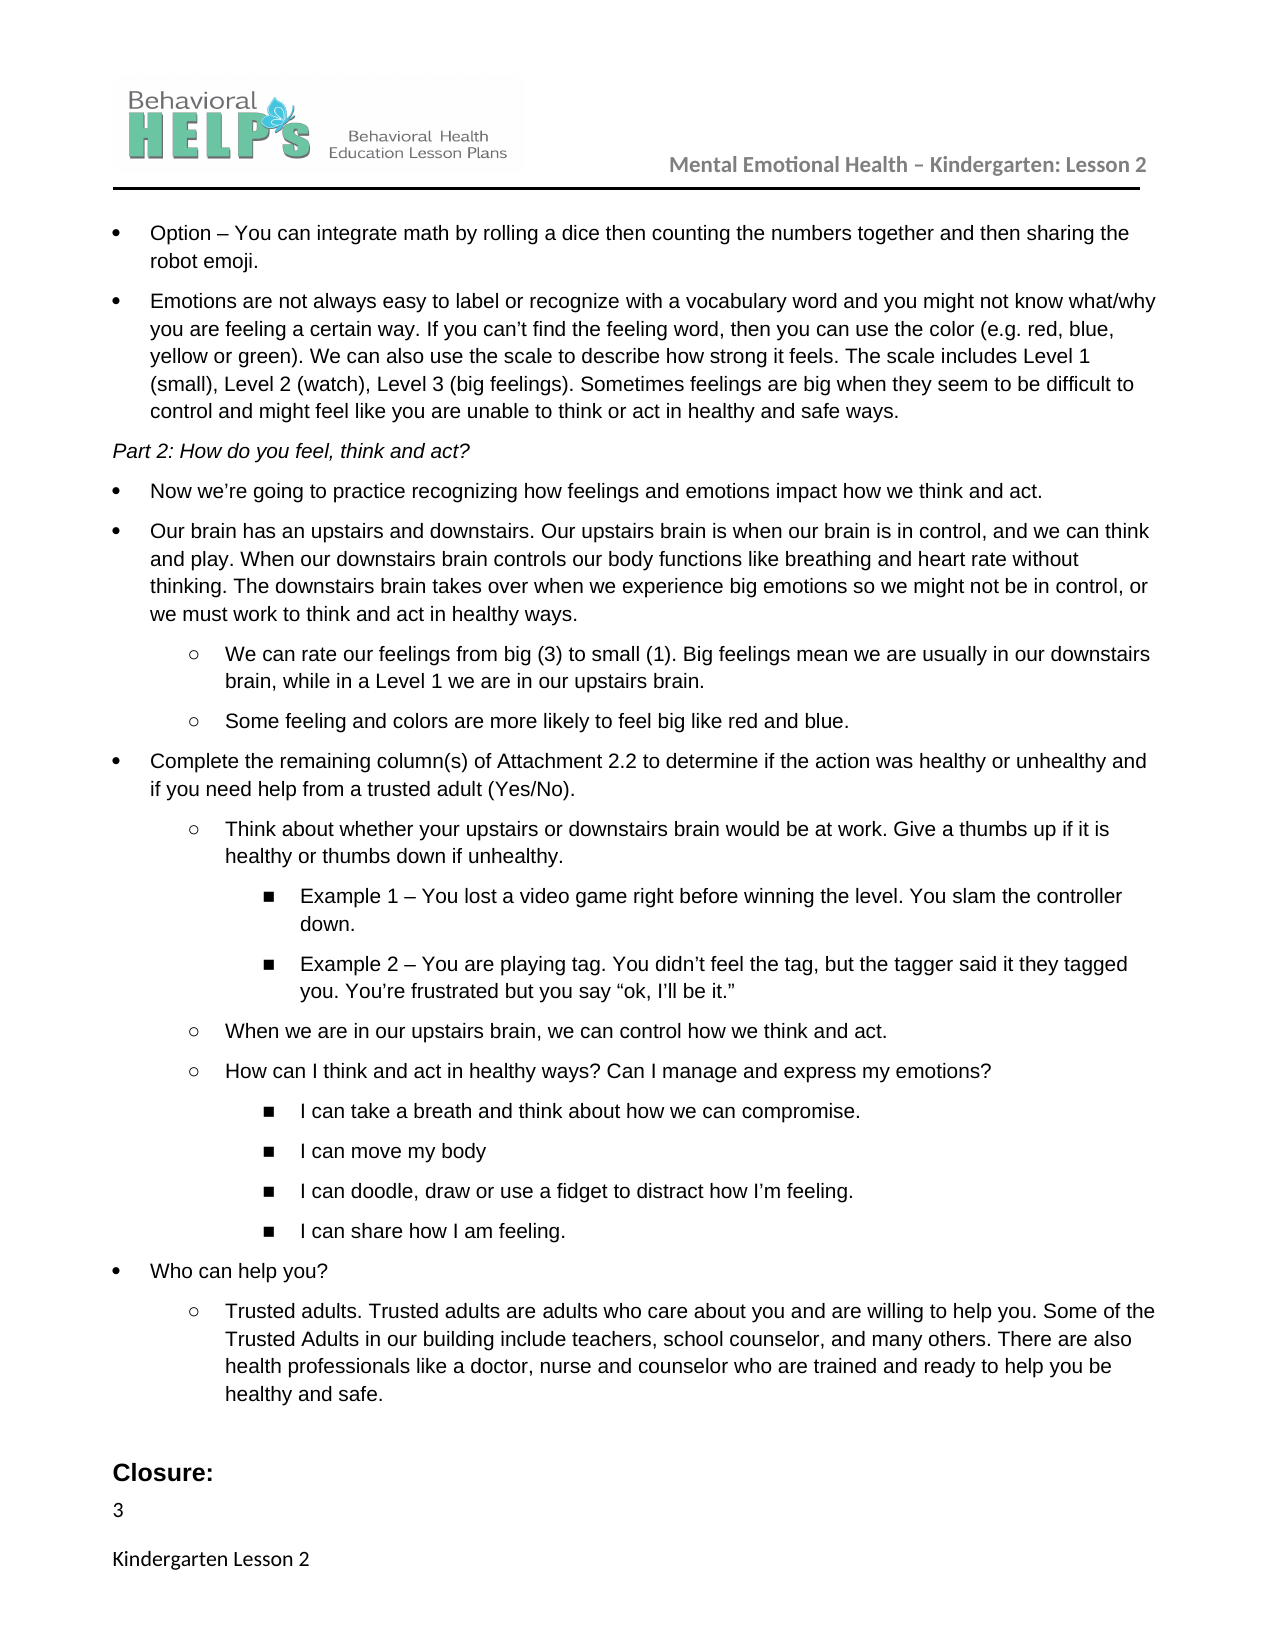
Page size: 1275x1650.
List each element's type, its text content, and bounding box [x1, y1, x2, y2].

list Some feeling and colors are more likely to feel big like red and blue. [187, 709, 1162, 733]
list Trusted adults. Trusted adults are adults who care about you and are willing to help you. Some of the Trusted Adults in our building include teachers, school counselor, and many others. There are also health professionals like a doctor, nurse and counselor who are trained and ready to help you be healthy and safe. [187, 1299, 1162, 1406]
list Example 1 – You lost a video game right before winning the level. You slam the controller down. [262, 884, 1162, 936]
list Part 2: How do you feel, think and act? [112, 439, 1162, 463]
text Closure: [112, 1458, 1162, 1487]
list Option – You can integrate math by rolling a dice then counting the numbers together and then sharing the robot emoji. [112, 221, 1162, 273]
list Who can help you? [112, 1259, 1162, 1283]
list I can doodle, draw or use a fidget to distract how I’m feeling. [262, 1179, 1162, 1203]
list Complete the remaining column(s) of Attachment 2.2 to determine if the action was healthy or unhealthy and if you need help from a trusted adult (Yes/No). [112, 749, 1162, 801]
list Example 2 – You are playing tag. You didn’t feel the tag, but the tagger said it they tagged you. You’re frustrated but you say “ok, I’ll be it.” [262, 952, 1162, 1003]
picture [112, 75, 525, 173]
list I can share how I am feeling. [262, 1219, 1162, 1243]
list When we are in our upstairs brain, we can control how we think and act. [200, 1019, 1162, 1043]
list I can take a breath and think about how we can compromise. [262, 1099, 1162, 1123]
list Now we’re going to practice recognizing how feelings and emotions impact how we think and act. [112, 479, 1162, 503]
list How can I think and act in healthy ways? Can I manage and express my emotions? [200, 1059, 1162, 1083]
list Emotions are not always easy to label or recognize with a vocabulary word and you might not know what/why you are feeling a certain way. If you can’t find the feeling word, then you can use the color (e.g. red, blue, yellow or green). We can also use the scale to describe how strong it feels. The scale includes Level 1 (small), Level 2 (watch), Level 3 (big feelings). Sometimes feelings are big when they seem to be difficult to control and might feel like you are unable to think or act in healthy and safe ways. [112, 289, 1162, 423]
list I can move my body [262, 1139, 1162, 1163]
list Think about whether your upstairs or downstairs brain would be at work. Give a thumbs up if it is healthy or thumbs down if unhealthy. [187, 817, 1162, 868]
list Our brain has an upstairs and downstairs. Our upstairs brain is when our brain is in control, and we can think and play. When our downstairs brain controls our body functions like breathing and heart rate without thinking. The downstairs brain takes over when we experience big emotions so we might not be in control, or we must work to think and act in healthy ways. [112, 519, 1162, 626]
list We can rate our feelings from big (3) to small (1). Big feelings mean we are usually in our downstairs brain, while in a Level 1 we are in our upstairs brain. [187, 642, 1162, 693]
